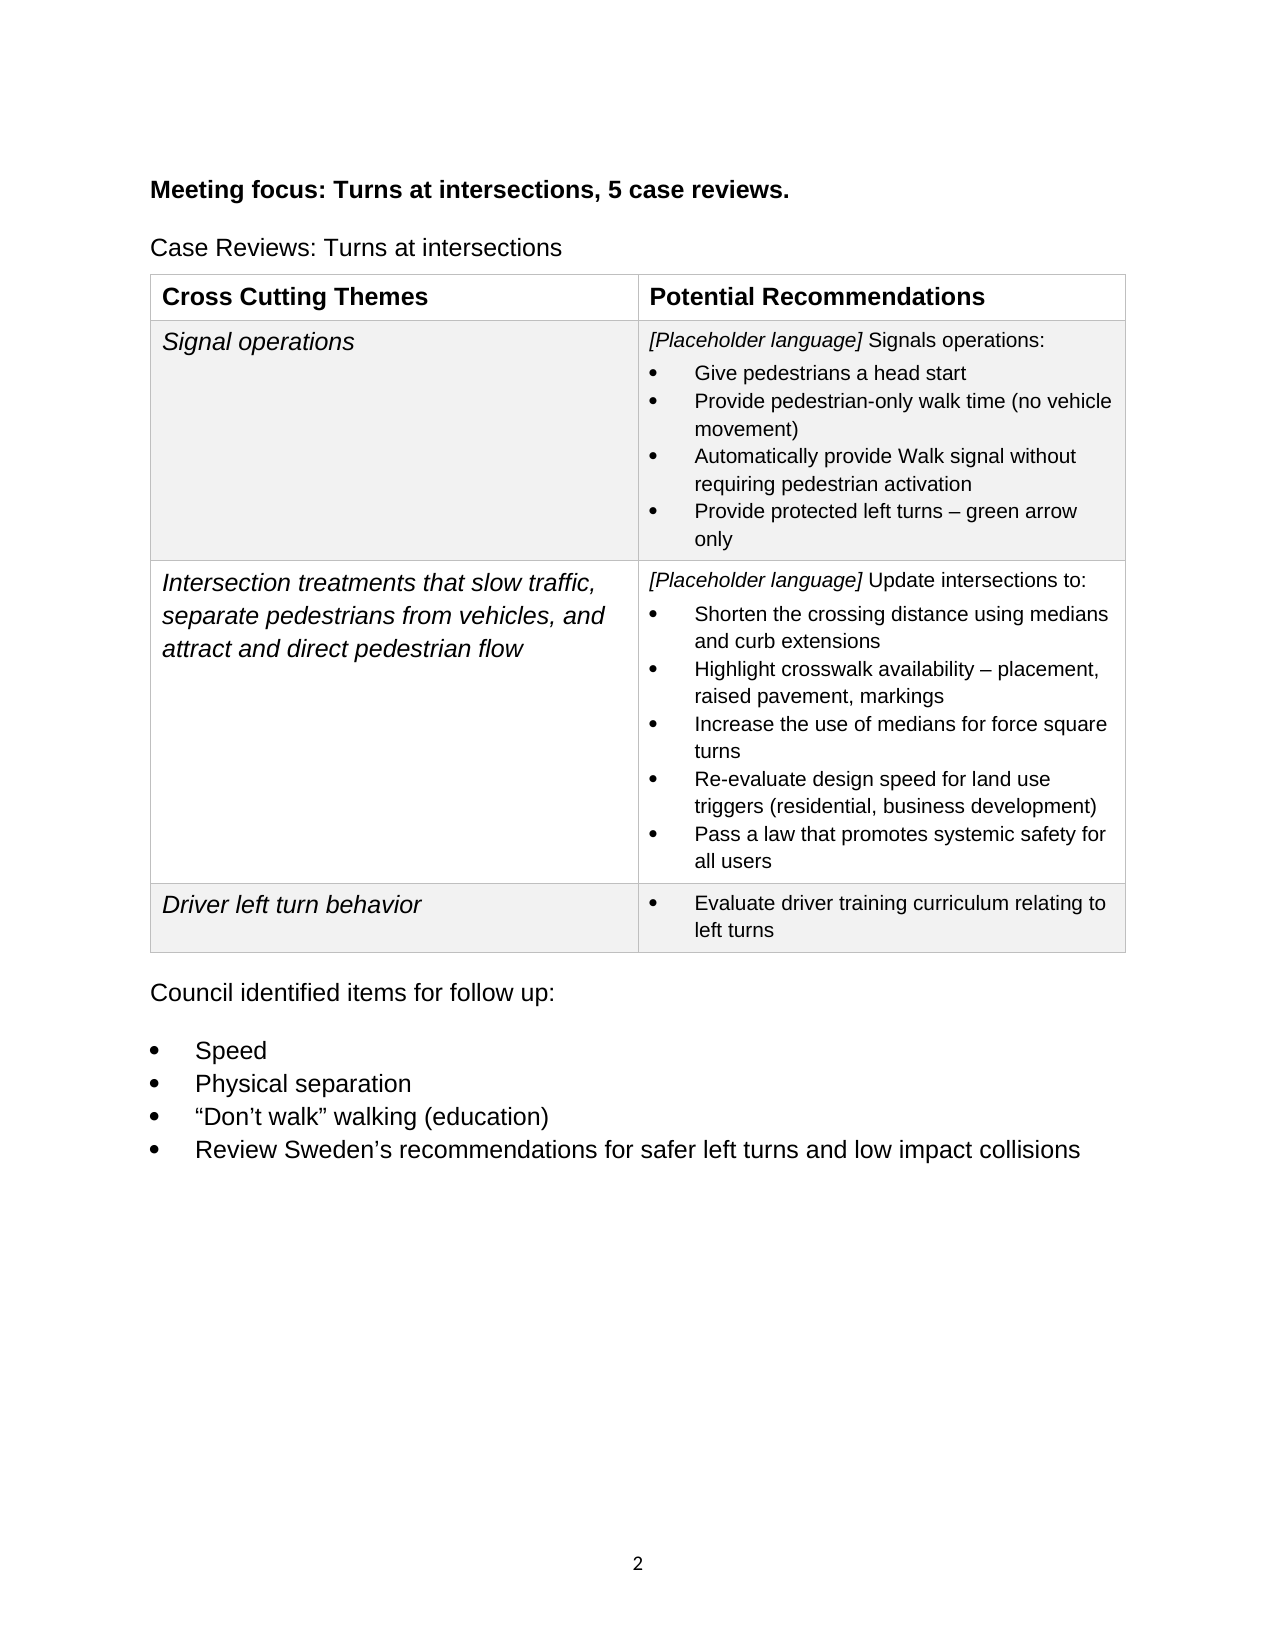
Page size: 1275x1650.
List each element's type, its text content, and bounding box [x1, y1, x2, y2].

list “Don’t walk” walking (education) [150, 1102, 1125, 1131]
table_cell [Placeholder language] Signals operations: Give pedestrians a head start Provide pedestrian-only walk time (no vehicle movement) Automatically provide Walk signal without requiring pedestrian activation Provide protected left turns – green arrow only [639, 321, 1125, 560]
table_header Cross Cutting Themes [151, 275, 638, 320]
table_cell Intersection treatments that slow traffic, separate pedestrians from vehicles, and attract and direct pedestrian flow [151, 561, 638, 883]
text Meeting focus: Turns at intersections, 5 case reviews. [150, 175, 1125, 204]
table_cell Driver left turn behavior [151, 884, 638, 952]
table_cell [Placeholder language] Update intersections to: Shorten the crossing distance using medians and curb extensions Highlight crosswalk availability – placement, raised pavement, markings Increase the use of medians for force square turns Re-evaluate design speed for land use triggers (residential, business development) Pass a law that promotes systemic safety for all users [639, 561, 1125, 883]
list Review Sweden’s recommendations for safer left turns and low impact collisions [150, 1135, 1125, 1164]
text Council identified items for follow up: [150, 978, 1125, 1007]
list Physical separation [150, 1069, 1125, 1098]
table_header Potential Recommendations [639, 275, 1125, 320]
table_cell Evaluate driver training curriculum relating to left turns [639, 884, 1125, 952]
text Case Reviews: Turns at intersections [150, 233, 1125, 262]
list Speed [150, 1036, 1125, 1065]
table_cell Signal operations [151, 321, 638, 560]
